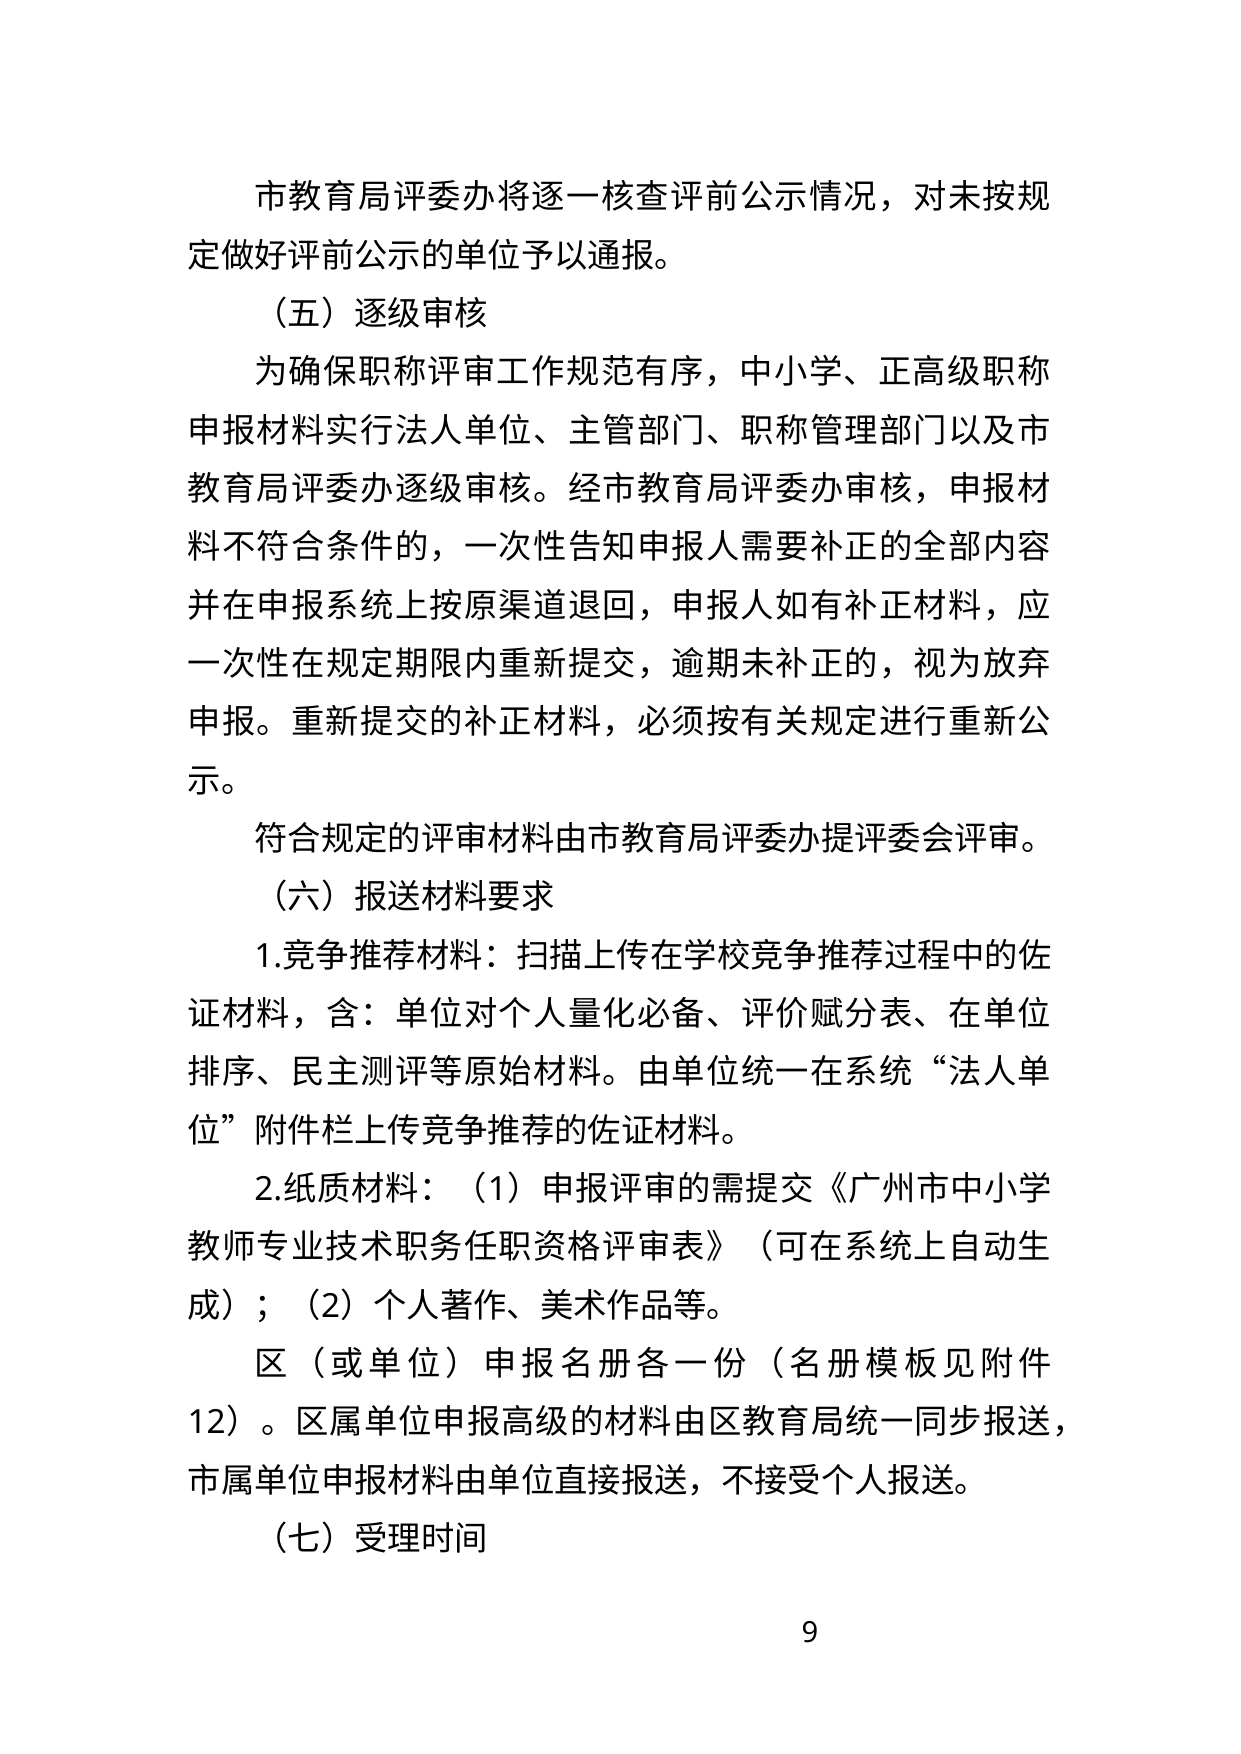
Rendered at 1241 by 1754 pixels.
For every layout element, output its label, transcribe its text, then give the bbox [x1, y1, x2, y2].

text 区（或单位）申报名册各一份（名册模板见附件12）。区属单位申报高级的材料由区教育局统一同步报送，市属单位申报材料由单位直接报送，不接受个人报送。 [187, 1329, 1053, 1504]
text 为确保职称评审工作规范有序，中小学、正高级职称申报材料实行法人单位、主管部门、职称管理部门以及市教育局评委办逐级审核。经市教育局评委办审核，申报材料不符合条件的，一次性告知申报人需要补正的全部内容，并在申报系统上按原渠道退回，申报人如有补正材料，应一次性在规定期限内重新提交，逾期未补正的，视为放弃申报。重新提交的补正材料，必须按有关规定进行重新公示。 [187, 337, 1053, 804]
text 1.竞争推荐材料：扫描上传在学校竞争推荐过程中的佐证材料，含：单位对个人量化必备、评价赋分表、在单位排序、民主测评等原始材料。由单位统一在系统“法人单位”附件栏上传竞争推荐的佐证材料。 [187, 920, 1053, 1154]
text （六）报送材料要求 [187, 862, 1053, 920]
text 符合规定的评审材料由市教育局评委办提评委会评审。 [187, 804, 1053, 862]
text 2.纸质材料：（1）申报评审的需提交《广州市中小学教师专业技术职务任职资格评审表》（可在系统上自动生成）；（2）个人著作、美术作品等。 [187, 1154, 1053, 1329]
text 市教育局评委办将逐一核查评前公示情况，对未按规定做好评前公示的单位予以通报。 [187, 162, 1053, 279]
text （七）受理时间 [187, 1504, 1053, 1562]
text （五）逐级审核 [187, 279, 1053, 337]
